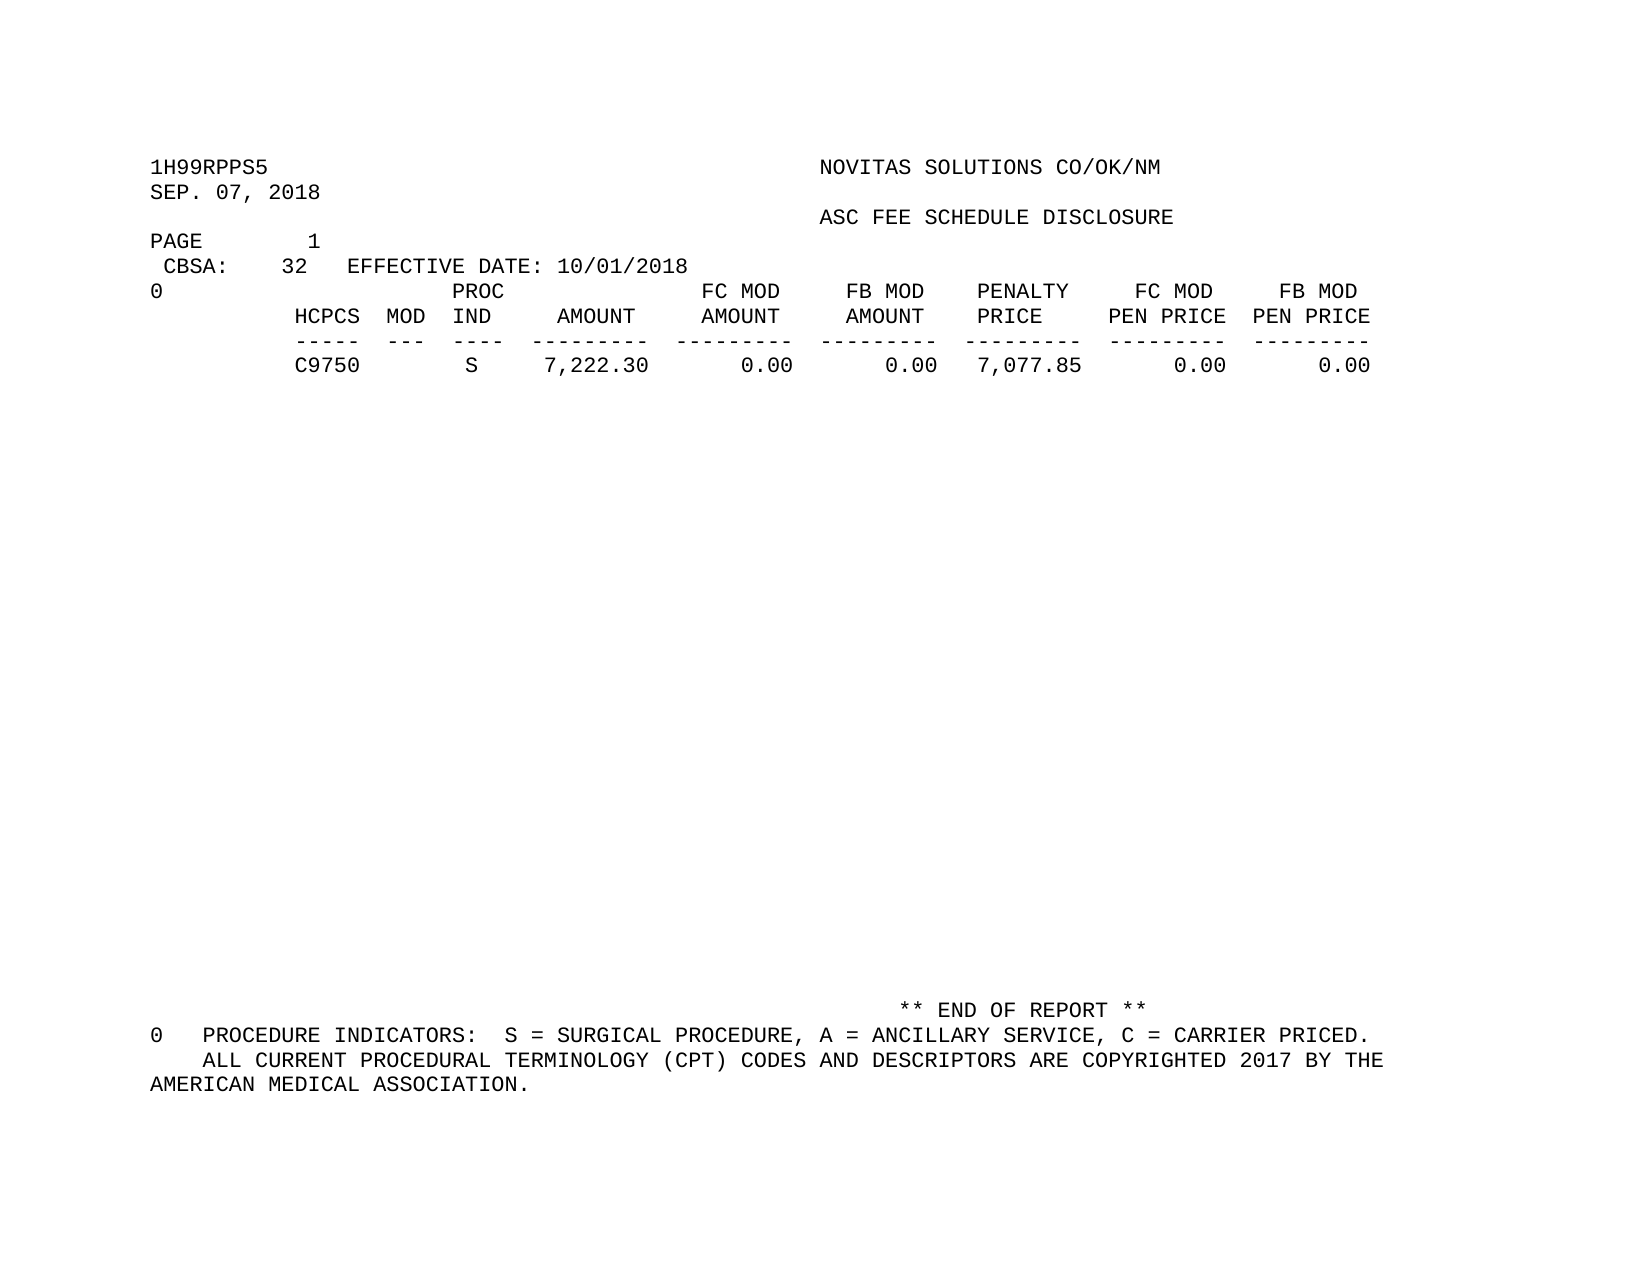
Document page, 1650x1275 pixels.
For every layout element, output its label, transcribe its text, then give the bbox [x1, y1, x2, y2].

text ** END OF REPORT ** [150, 999, 1500, 1024]
text 0 PROCEDURE INDICATORS: S = SURGICAL PROCEDURE, A = ANCILLARY SERVICE, C = CARRIER PRICED. [150, 1024, 1500, 1049]
text C9750 S 7,222.30 0.00 0.00 7,077.85 0.00 0.00 [150, 355, 1500, 379]
text 0 PROC FC MOD FB MOD PENALTY FC MOD FB MOD [150, 280, 1500, 305]
text CBSA: 32 EFFECTIVE DATE: 10/01/2018 [150, 256, 1500, 280]
text HCPCS MOD IND AMOUNT AMOUNT AMOUNT PRICE PEN PRICE PEN PRICE [150, 305, 1500, 330]
text ALL CURRENT PROCEDURAL TERMINOLOGY (CPT) CODES AND DESCRIPTORS ARE COPYRIGHTED 2017 BY THE AMERICAN MEDICAL ASSOCIATION. [150, 1049, 1500, 1098]
text ASC FEE SCHEDULE DISCLOSURE PAGE 1 [150, 206, 1500, 256]
text 1H99RPPS5 NOVITAS SOLUTIONS CO/OK/NM SEP. 07, 2018 [150, 156, 1500, 206]
text ----- --- ---- --------- --------- --------- --------- --------- --------- [150, 330, 1500, 355]
